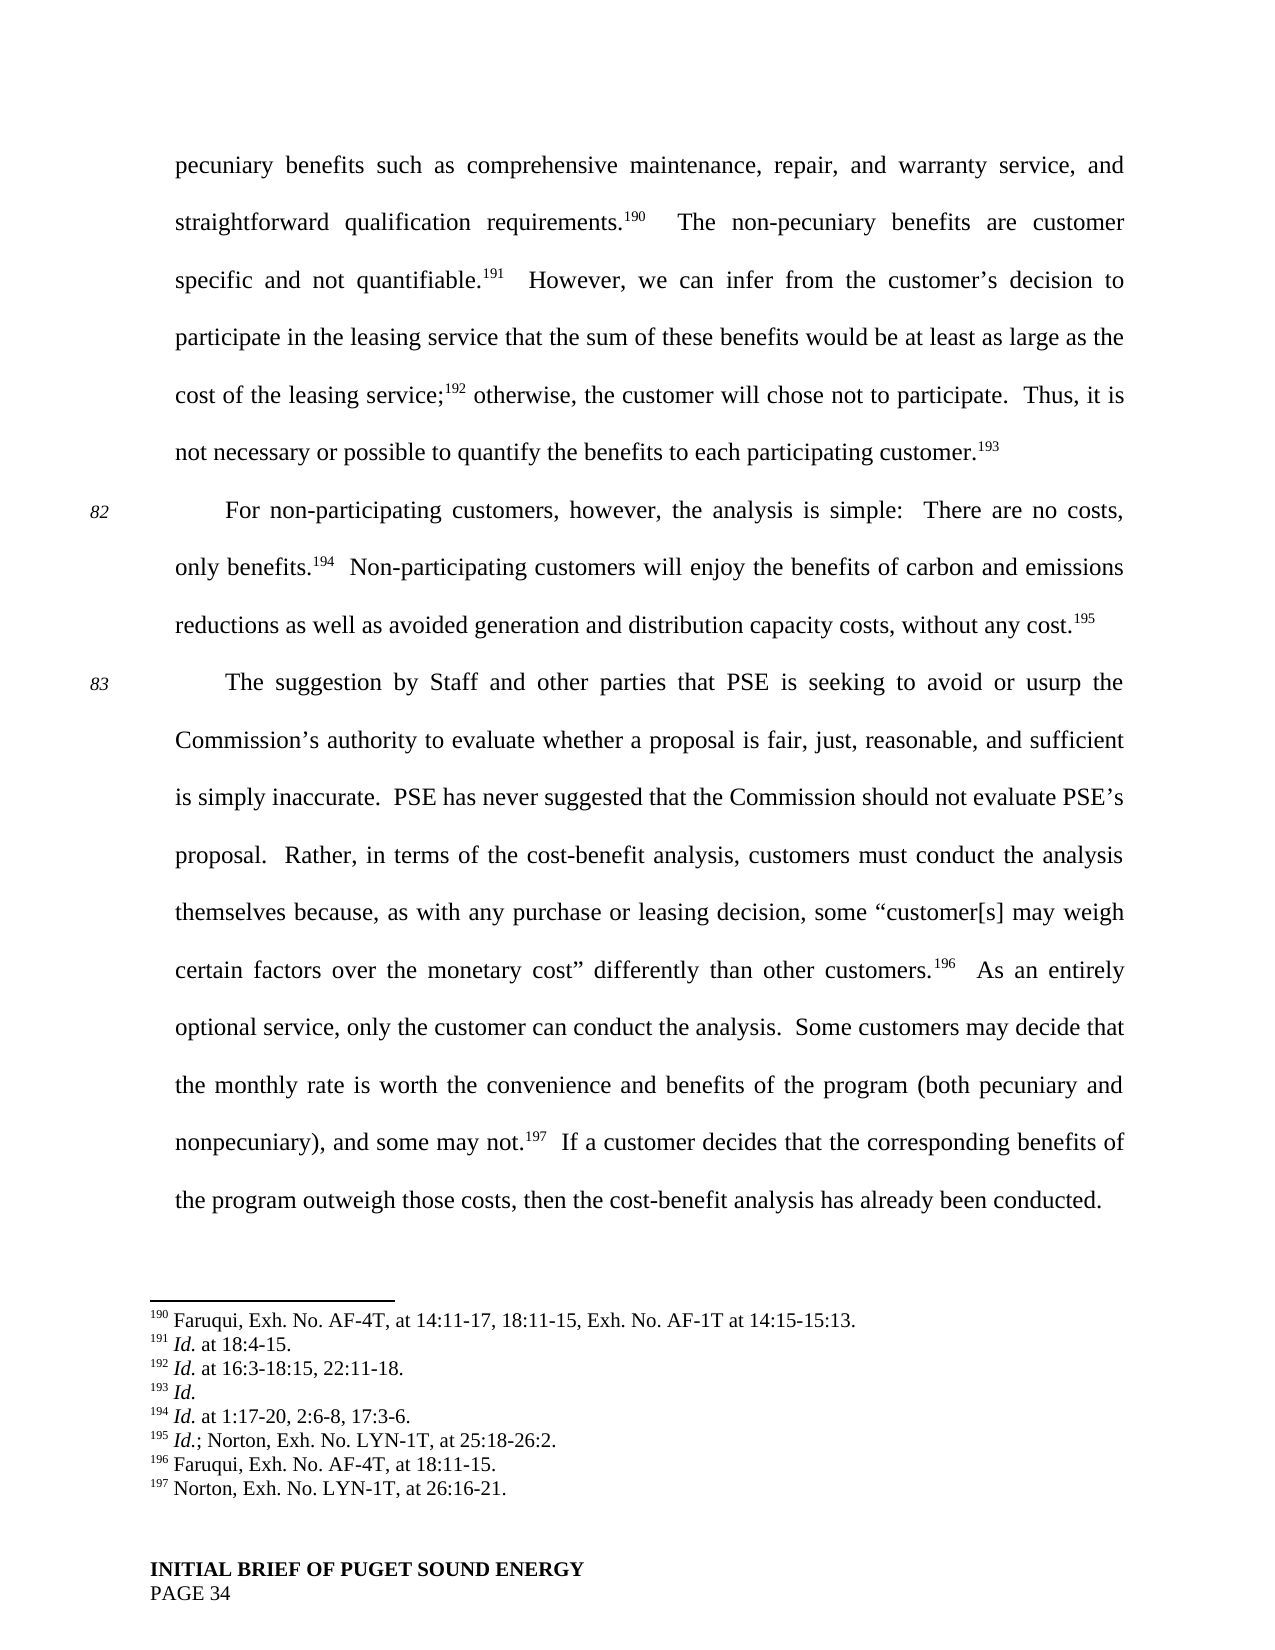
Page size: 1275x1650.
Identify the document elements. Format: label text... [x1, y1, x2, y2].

list For non-participating customers, however, the analysis is simple: There are no costs, only benefits. Non-participating customers will enjoy the benefits of carbon and emissions reductions as well as avoided generation and distribution capacity costs, without any cost. [90, 495, 1125, 639]
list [90, 150, 1125, 466]
list The suggestion by Staff and other parties that PSE is seeking to avoid or usurp the Commission’s authority to evaluate whether a proposal is fair, just, reasonable, and sufficient is simply inaccurate. PSE has never suggested that the Commission should not evaluate PSE’s proposal. Rather, in terms of the cost-benefit analysis, customers must conduct the analysis themselves because, as with any purchase or leasing decision, some “customer[s] may weigh certain factors over the monetary cost” differently than other customers. As an entirely optional service, only the customer can conduct the analysis. Some customers may decide that the monthly rate is worth the convenience and benefits of the program (both pecuniary and nonpecuniary), and some may not. If a customer decides that the corresponding benefits of the program outweigh those costs, then the cost-benefit analysis has already been conducted. [90, 667, 1125, 1214]
